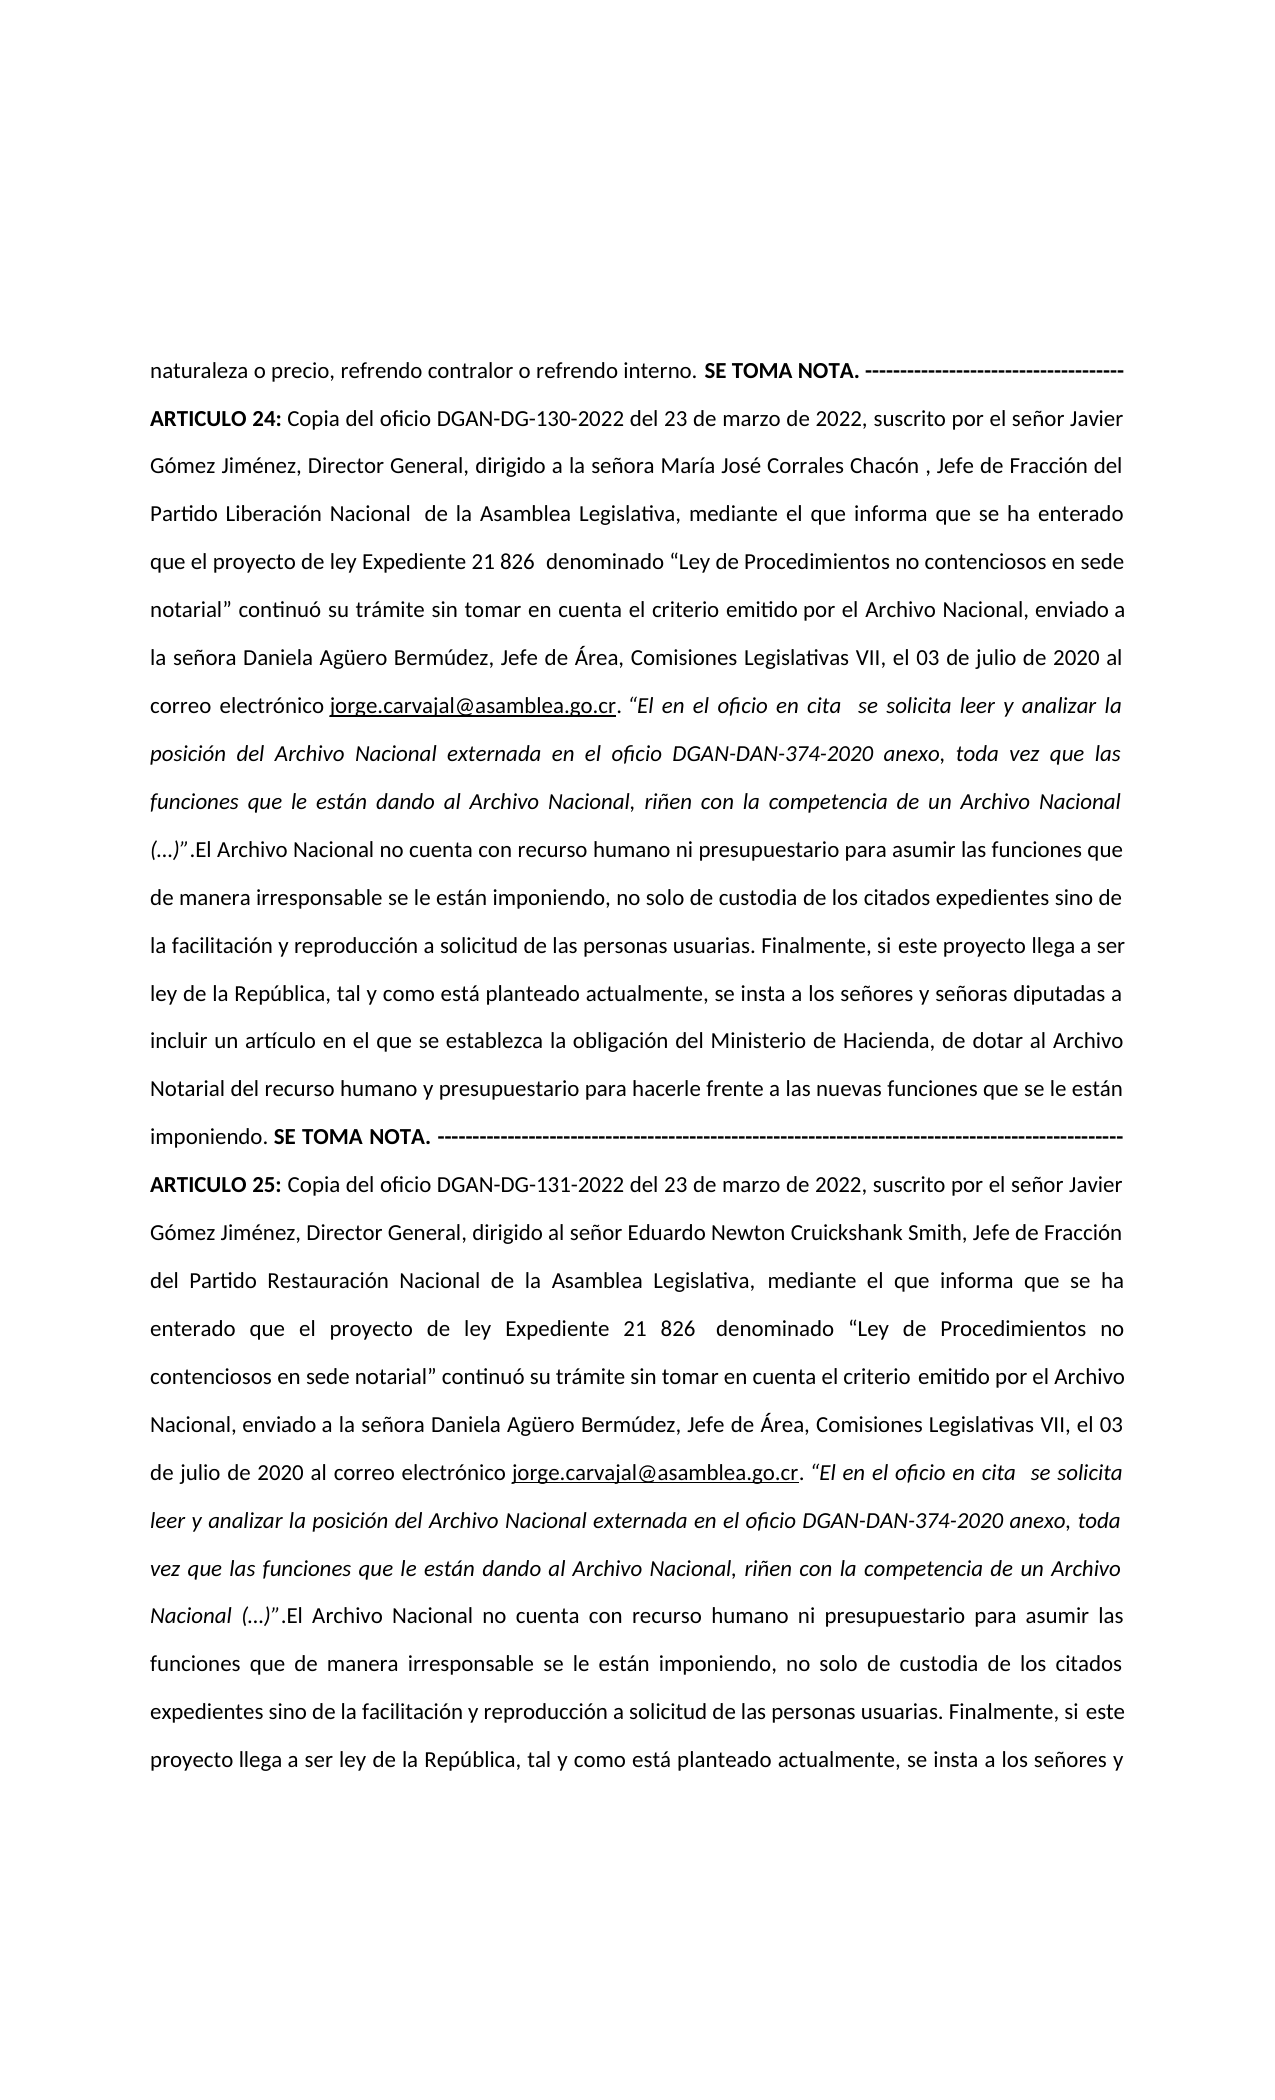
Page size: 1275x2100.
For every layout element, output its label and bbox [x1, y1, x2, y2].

text [150, 340, 1125, 1777]
